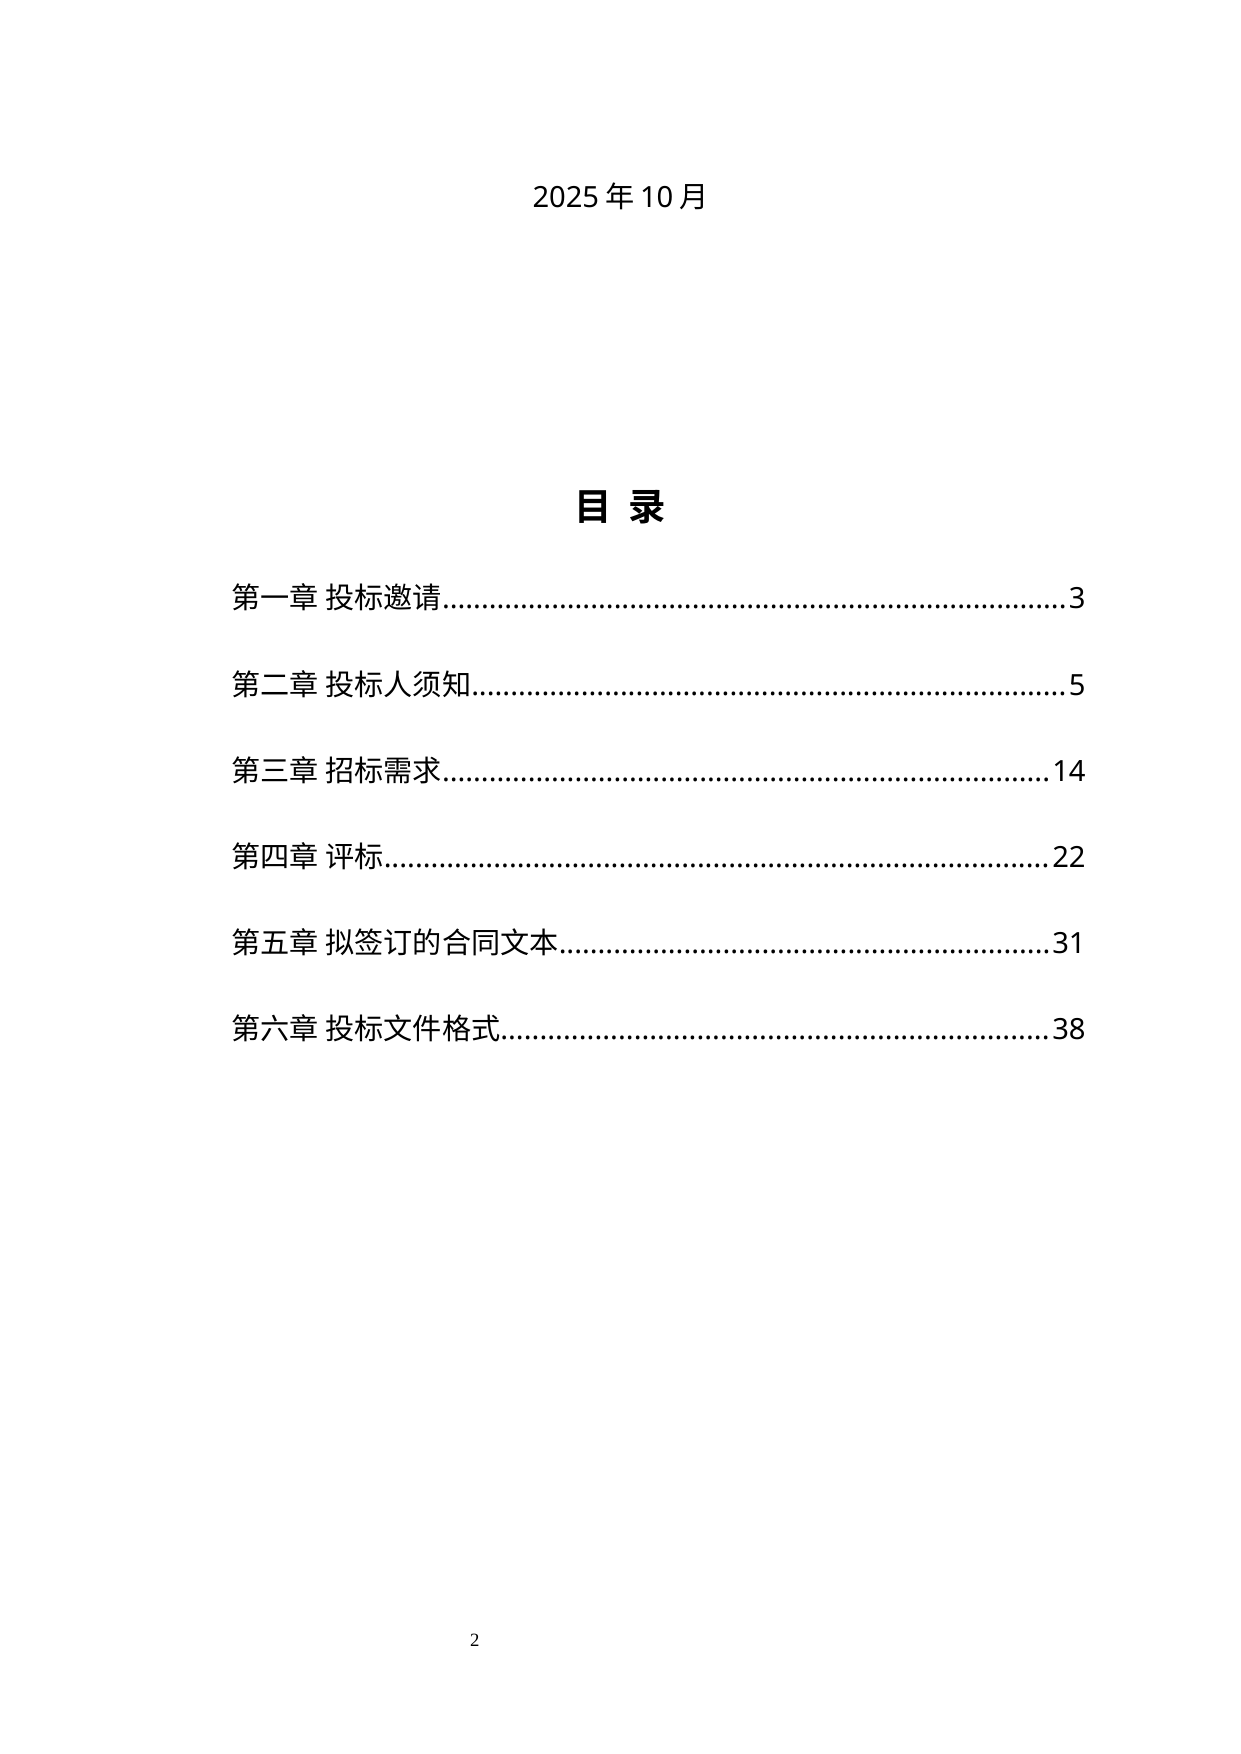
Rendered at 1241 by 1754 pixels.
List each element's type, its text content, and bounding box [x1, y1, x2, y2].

text 2025年10月 [187, 162, 1053, 227]
